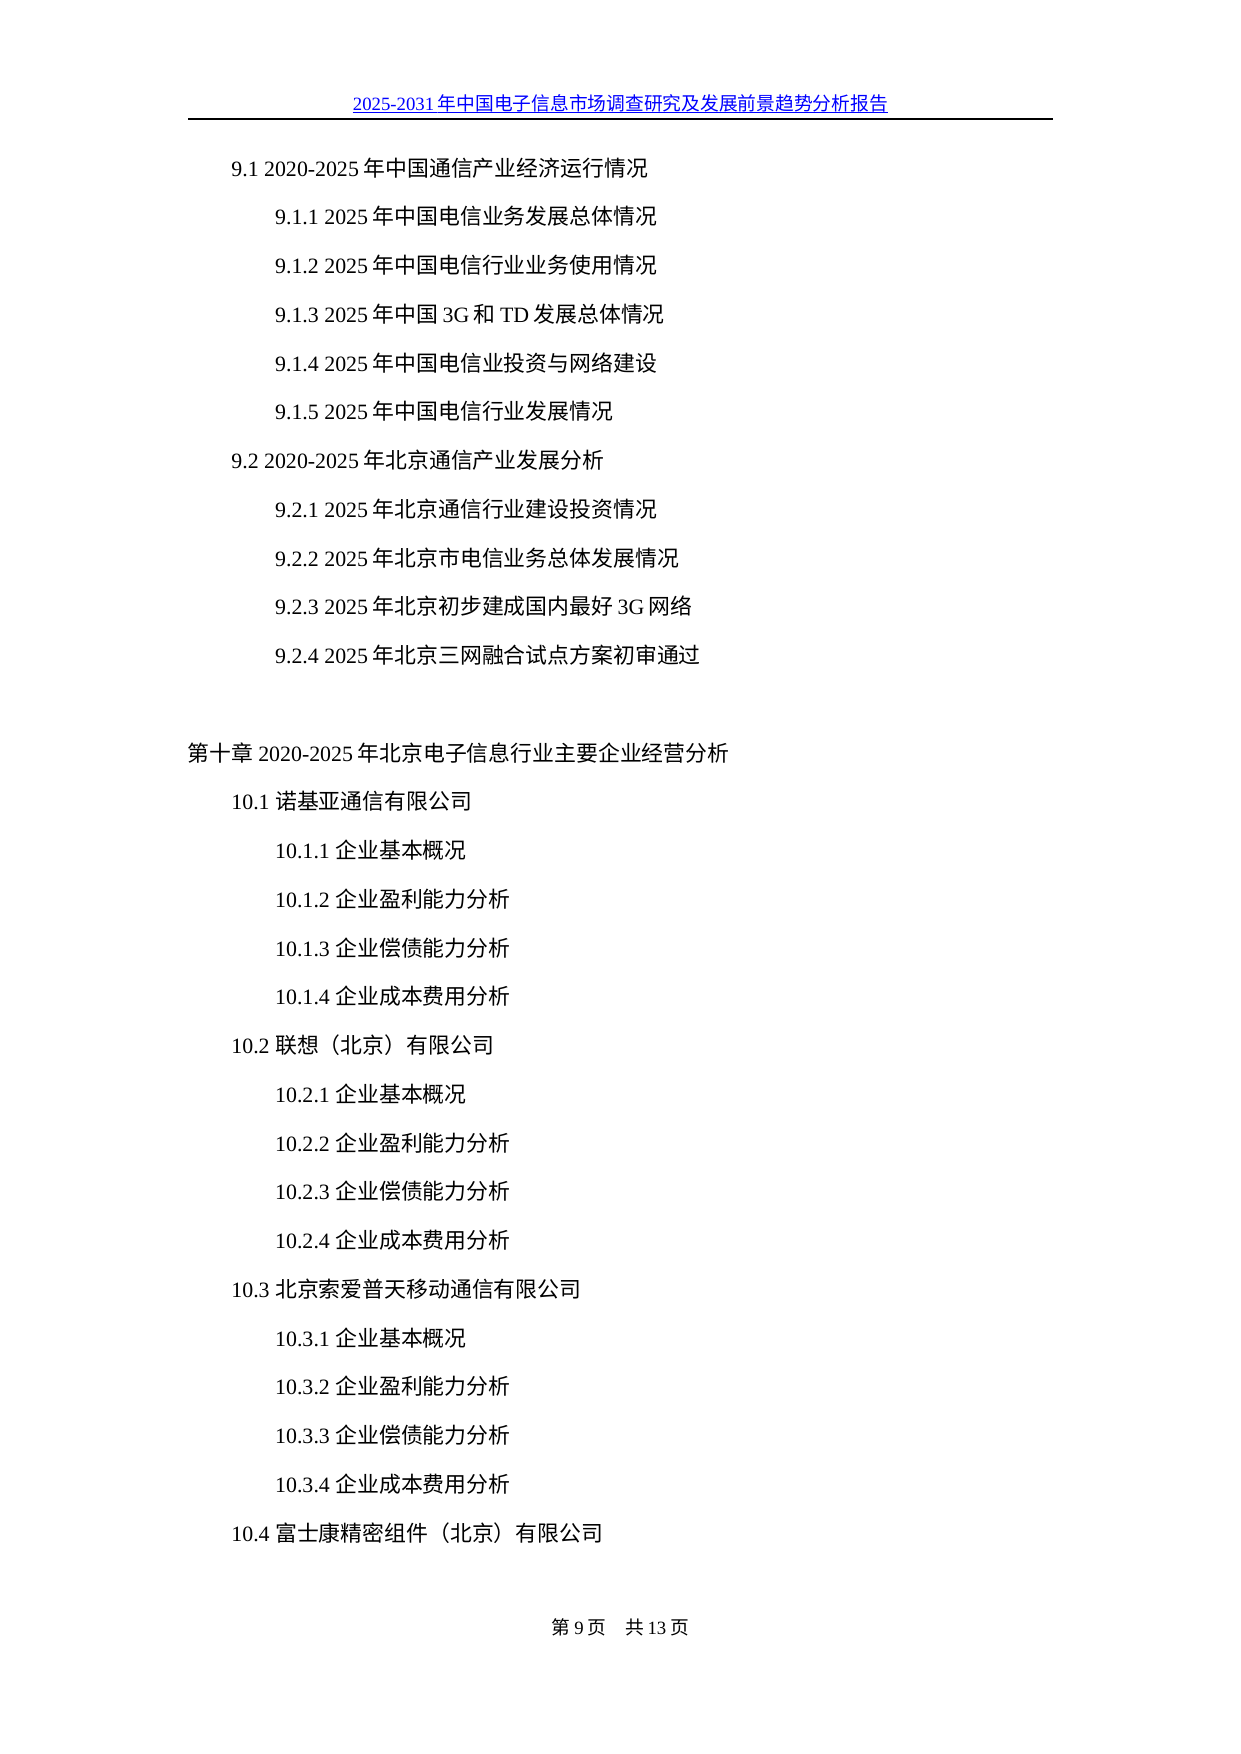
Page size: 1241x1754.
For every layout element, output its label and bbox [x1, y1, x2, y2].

text [187, 150, 1053, 1548]
